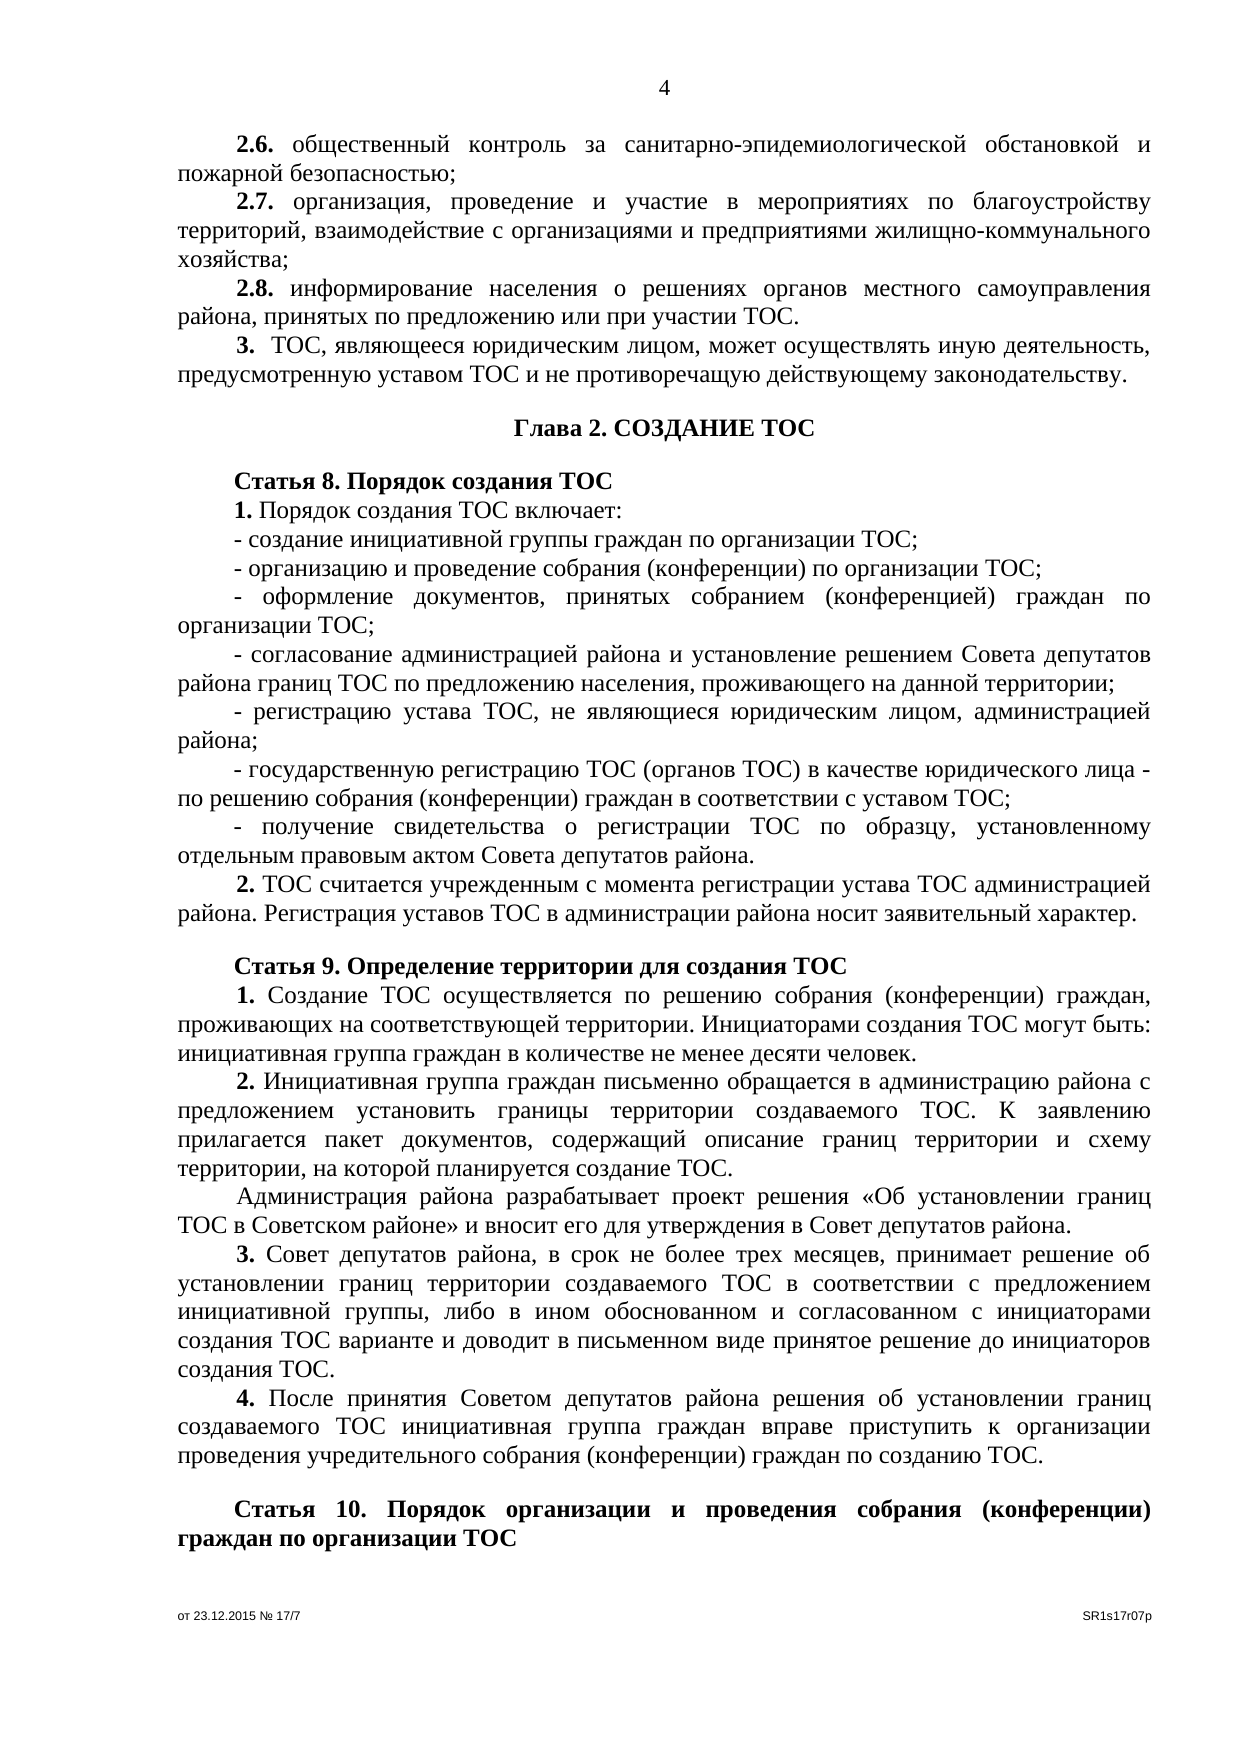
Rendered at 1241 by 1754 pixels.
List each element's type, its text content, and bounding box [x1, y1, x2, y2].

text Глава 2. СОЗДАНИЕ ТОС [177, 413, 1152, 441]
text - оформление документов, принятых собранием (конференцией) граждан по организации ТОС; [177, 581, 1152, 639]
text Статья 9. Определение территории для создания ТОС [177, 951, 1152, 980]
text - регистрацию устава ТОС, не являющиеся юридическим лицом, администрацией района; [177, 696, 1152, 754]
text 2.7. организация, проведение и участие в мероприятиях по благоустройству территорий, взаимодействие с организациями и предприятиями жилищно-коммунального хозяйства; [177, 186, 1152, 273]
text - государственную регистрацию ТОС (органов ТОС) в качестве юридического лица - по решению собрания (конференции) граждан в соответствии с уставом ТОС; [177, 754, 1152, 811]
text 2.8. информирование населения о решениях органов местного самоуправления района, принятых по предложению или при участии ТОС. [177, 273, 1152, 330]
text - получение свидетельства о регистрации ТОС по образцу, установленному отдельным правовым актом Совета депутатов района. [177, 811, 1152, 869]
text 2. Инициативная группа граждан письменно обращается в администрацию района с предложением установить границы территории создаваемого ТОС. К заявлению прилагается пакет документов, содержащий описание границ территории и схему территории, на которой планируется создание ТОС. [177, 1066, 1152, 1181]
text 3. Совет депутатов района, в срок не более трех месяцев, принимает решение об установлении границ территории создаваемого ТОС в соответствии с предложением инициативной группы, либо в ином обоснованном и согласованном с инициаторами создания ТОС варианте и доводит в письменном виде принятое решение до инициаторов создания ТОС. [177, 1239, 1152, 1383]
text Администрация района разрабатывает проект решения «Об установлении границ ТОС в Советском районе» и вносит его для утверждения в Совет депутатов района. [177, 1181, 1152, 1239]
text Статья 10. Порядок организации и проведения собрания (конференции) граждан по организации ТОС [177, 1494, 1152, 1551]
text 3. ТОС, являющееся юридическим лицом, может осуществлять иную деятельность, предусмотренную уставом ТОС и не противоречащую действующему законодательству. [177, 330, 1152, 388]
text 4. После принятия Советом депутатов района решения об установлении границ создаваемого ТОС инициативная группа граждан вправе приступить к организации проведения учредительного собрания (конференции) граждан по созданию ТОС. [177, 1383, 1152, 1469]
text 1. Создание ТОС осуществляется по решению собрания (конференции) граждан, проживающих на соответствующей территории. Инициаторами создания ТОС могут быть: инициативная группа граждан в количестве не менее десяти человек. [177, 980, 1152, 1066]
text 2. ТОС считается учрежденным с момента регистрации устава ТОС администрацией района. Регистрация уставов ТОС в администрации района носит заявительный характер. [177, 869, 1152, 926]
text Статья 8. Порядок создания ТОС [177, 466, 1152, 495]
text - организацию и проведение собрания (конференции) по организации ТОС; [177, 553, 1152, 581]
text 2.6. общественный контроль за санитарно-эпидемиологической обстановкой и пожарной безопасностью; [177, 129, 1152, 186]
text - согласование администрацией района и установление решением Совета депутатов района границ ТОС по предложению населения, проживающего на данной территории; [177, 639, 1152, 696]
text - создание инициативной группы граждан по организации ТОС; [177, 524, 1152, 553]
text 1. Порядок создания ТОС включает: [177, 495, 1152, 524]
